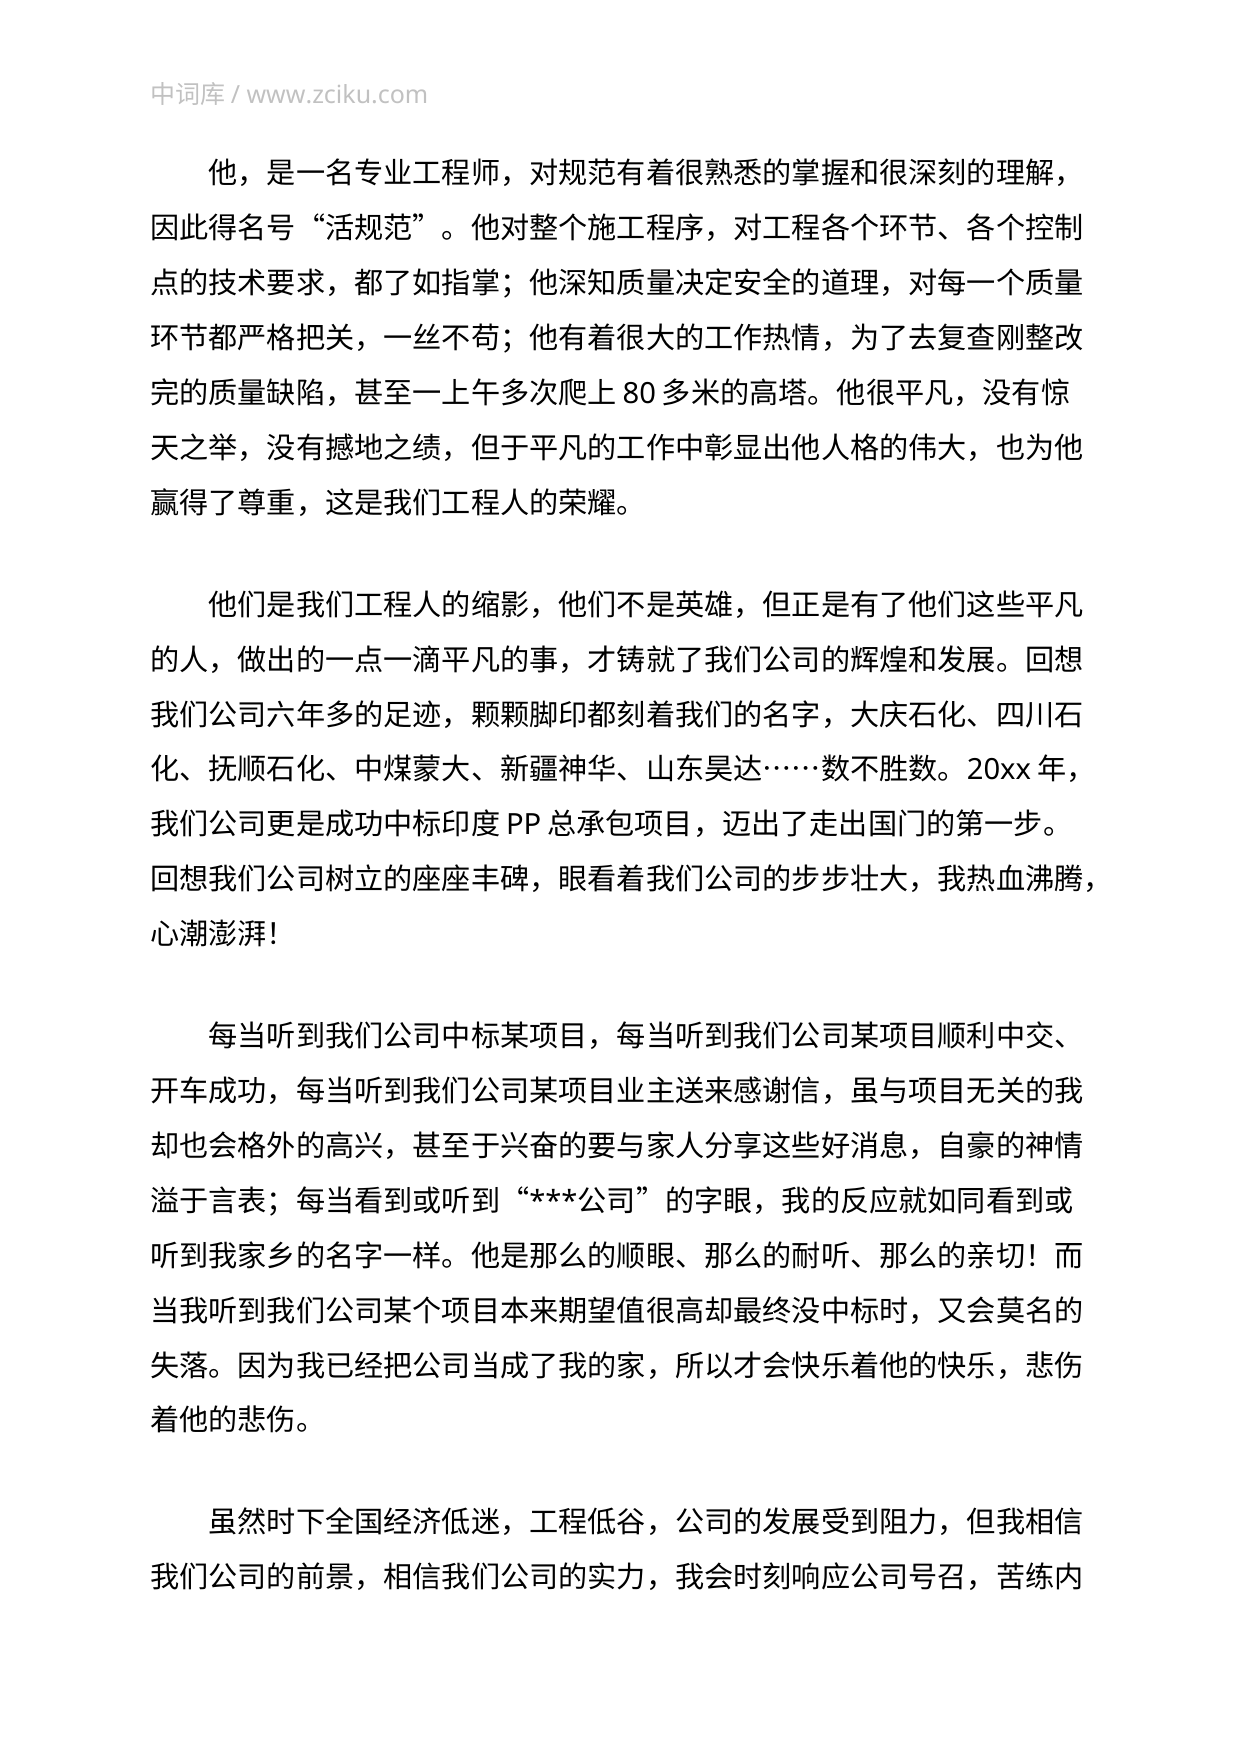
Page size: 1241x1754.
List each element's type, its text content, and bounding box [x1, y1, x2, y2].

text 他，是一名专业工程师，对规范有着很熟悉的掌握和很深刻的理解，因此得名号“活规范”。他对整个施工程序，对工程各个环节、各个控制点的技术要求，都了如指掌；他深知质量决定安全的道理，对每一个质量环节都严格把关，一丝不苟；他有着很大的工作热情，为了去复查刚整改完的质量缺陷，甚至一上午多次爬上80多米的高塔。他很平凡，没有惊天之举，没有撼地之绩，但于平凡的工作中彰显出他人格的伟大，也为他赢得了尊重，这是我们工程人的荣耀。 [150, 150, 1090, 522]
text 他们是我们工程人的缩影，他们不是英雄，但正是有了他们这些平凡的人，做出的一点一滴平凡的事，才铸就了我们公司的辉煌和发展。回想我们公司六年多的足迹，颗颗脚印都刻着我们的名字，大庆石化、四川石化、抚顺石化、中煤蒙大、新疆神华、山东昊达……数不胜数。20xx年，我们公司更是成功中标印度PP总承包项目，迈出了走出国门的第一步。回想我们公司树立的座座丰碑，眼看着我们公司的步步壮大，我热血沸腾，心潮澎湃！ [150, 581, 1090, 953]
text 每当听到我们公司中标某项目，每当听到我们公司某项目顺利中交、开车成功，每当听到我们公司某项目业主送来感谢信，虽与项目无关的我却也会格外的高兴，甚至于兴奋的要与家人分享这些好消息，自豪的神情溢于言表；每当看到或听到“***公司”的字眼，我的反应就如同看到或听到我家乡的名字一样。他是那么的顺眼、那么的耐听、那么的亲切！而当我听到我们公司某个项目本来期望值很高却最终没中标时，又会莫名的失落。因为我已经把公司当成了我的家，所以才会快乐着他的快乐，悲伤着他的悲伤。 [150, 1013, 1090, 1439]
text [150, 1499, 1090, 1596]
